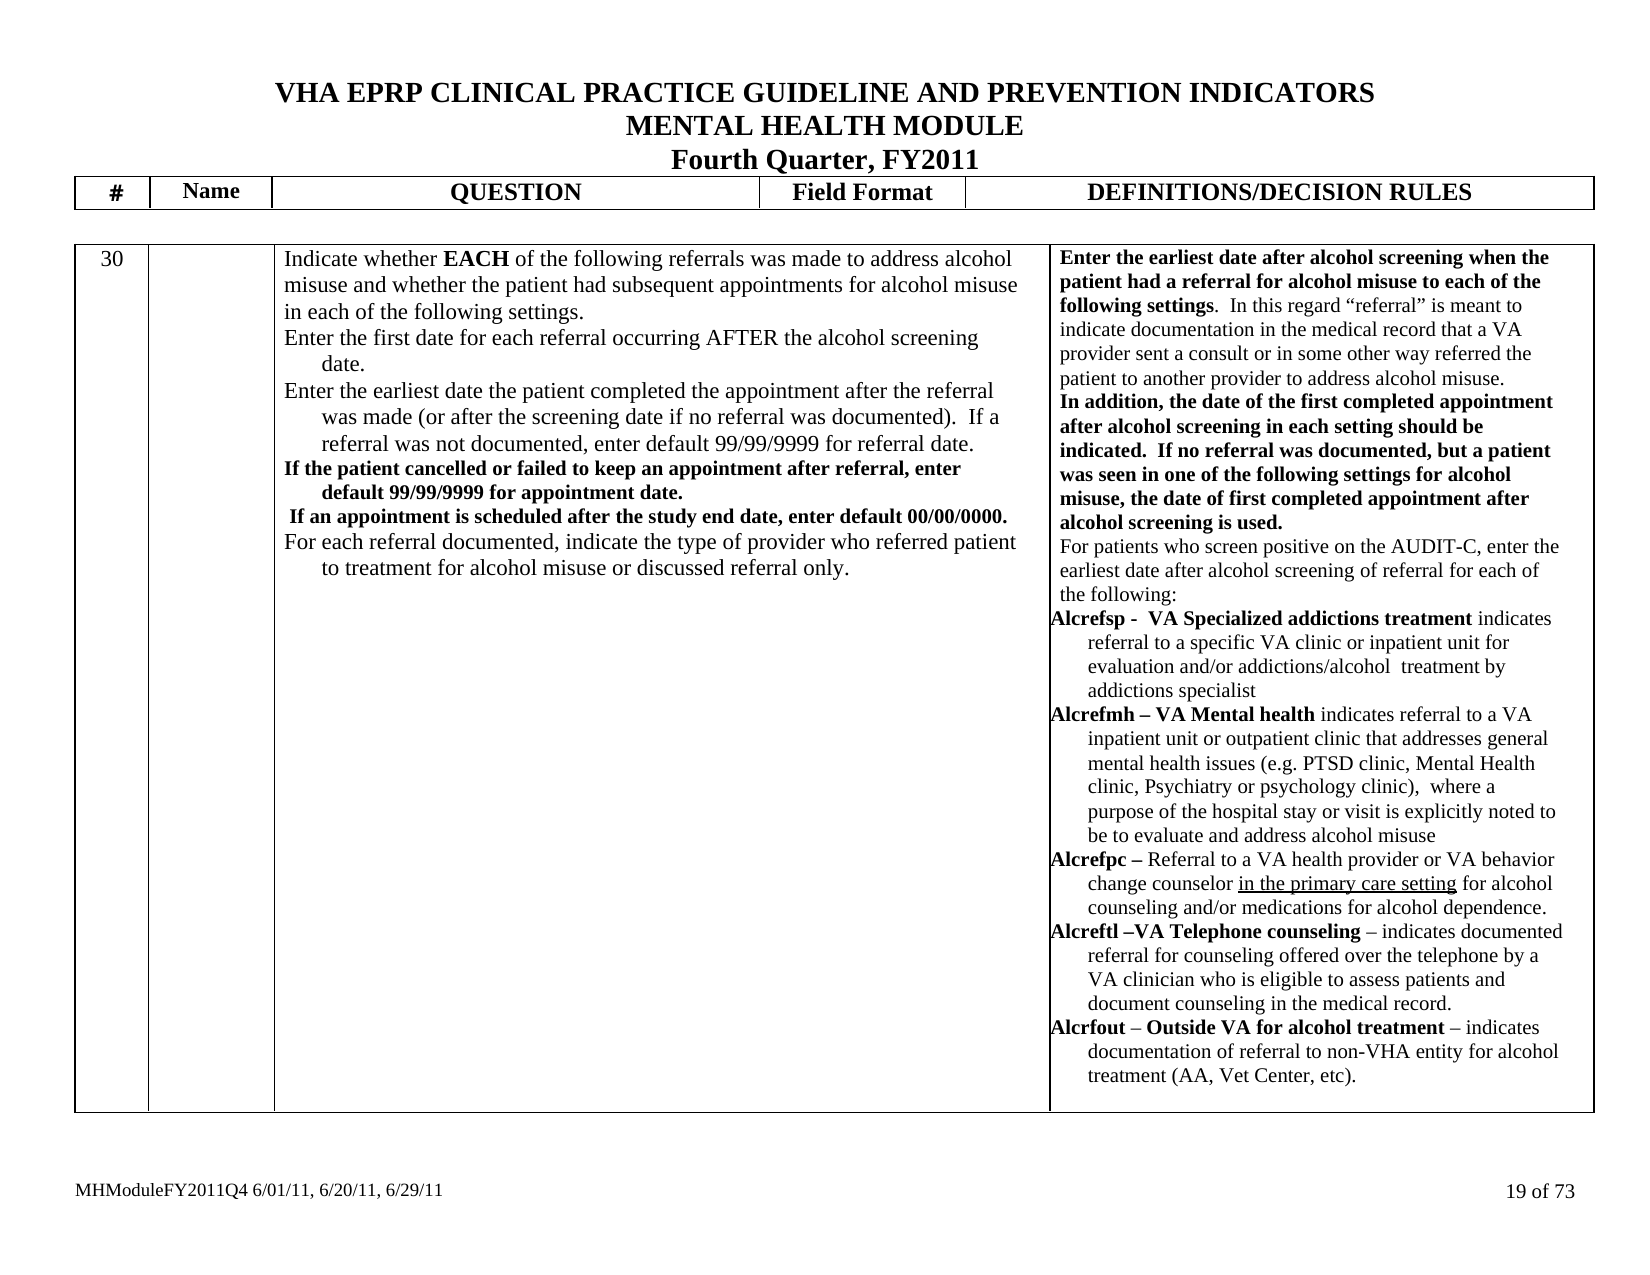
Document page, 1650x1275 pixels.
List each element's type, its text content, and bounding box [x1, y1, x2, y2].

table_cell [149, 245, 274, 1111]
table_cell Indicate whether EACH of the following referrals was made to address alcohol misuse and whether the patient had subsequent appointments for alcohol misuse in each of the following settings. Enter the first date for each referral occurring AFTER the alcohol screening date. Enter the earliest date the patient completed the appointment after the referral was made (or after the screening date if no referral was documented). If a referral was not documented, enter default 99/99/9999 for referral date. If the patient cancelled or failed to keep an appointment after referral, enter default 99/99/9999 for appointment date. If an appointment is scheduled after the study end date, enter default 00/00/0000. For each referral documented, indicate the type of provider who referred patient to treatment for alcohol misuse or discussed referral only. [275, 245, 1049, 1111]
table_cell 30 [76, 245, 148, 1111]
table_cell Enter the earliest date after alcohol screening when the patient had a referral for alcohol misuse to each of the following settings. In this regard “referral” is meant to indicate documentation in the medical record that a provider sent a consult or in some other way referred the patient to another provider to address alcohol misuse. In addition, the date of the first completed appointment after alcohol screening in each setting should be indicated. If no referral was documented, but a patient was seen in one of the following settings for alcohol misuse, the date of first completed appointment after alcohol screening is used. For patients who screen positive on the AUDIT-C, enter the earliest date after alcohol screening of referral for each of the following: Alcrefsp - VA Specialized addictions treatment indicates referral to a specific VA clinic or inpatient unit for evaluation and/or addictions/alcohol treatment by addictions specialist Alcrefmh – VA Mental health indicates referral to a VA inpatient unit or outpatient clinic that addresses general mental health issues (e.g. PTSD clinic, Mental Health clinic, Psychiatry or psychology clinic), where a purpose of the hospital stay or visit is explicitly noted to be to evaluate and address alcohol misuse Alcrefpc – Referral to a health provider or behavior change counselor in the primary care setting for alcohol counseling and/or medications for alcohol dependence. Alcreftl –VA Telephone counseling – indicates documented referral for counseling offered over the telephone by a VA clinician who is eligible to assess patients and document counseling in the medical record. Alcrfout – Outside VA for alcohol treatment – indicates documentation of referral to non-VHA entity for alcohol treatment (AA, , etc). [1051, 245, 1593, 1111]
